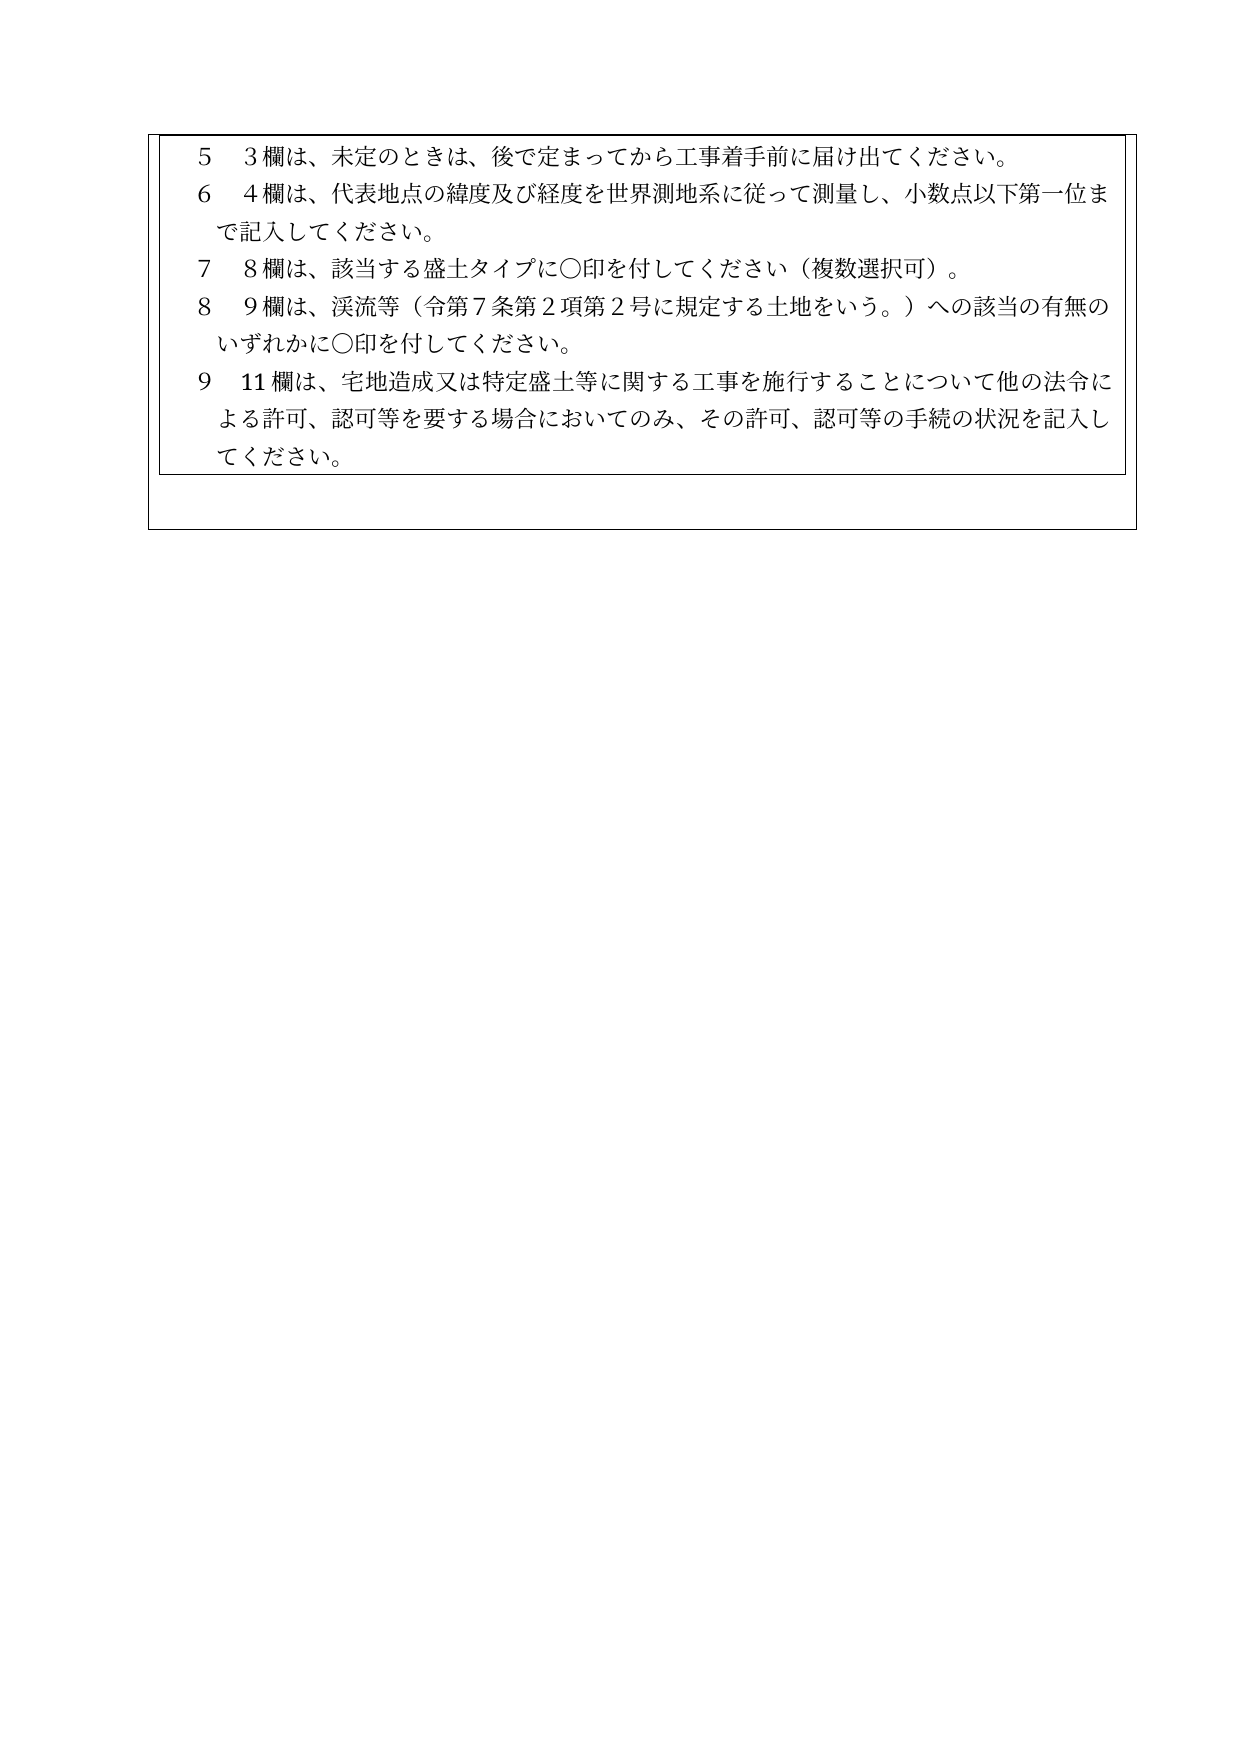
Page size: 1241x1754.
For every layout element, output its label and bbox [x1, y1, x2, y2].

table_header [149, 135, 1136, 529]
